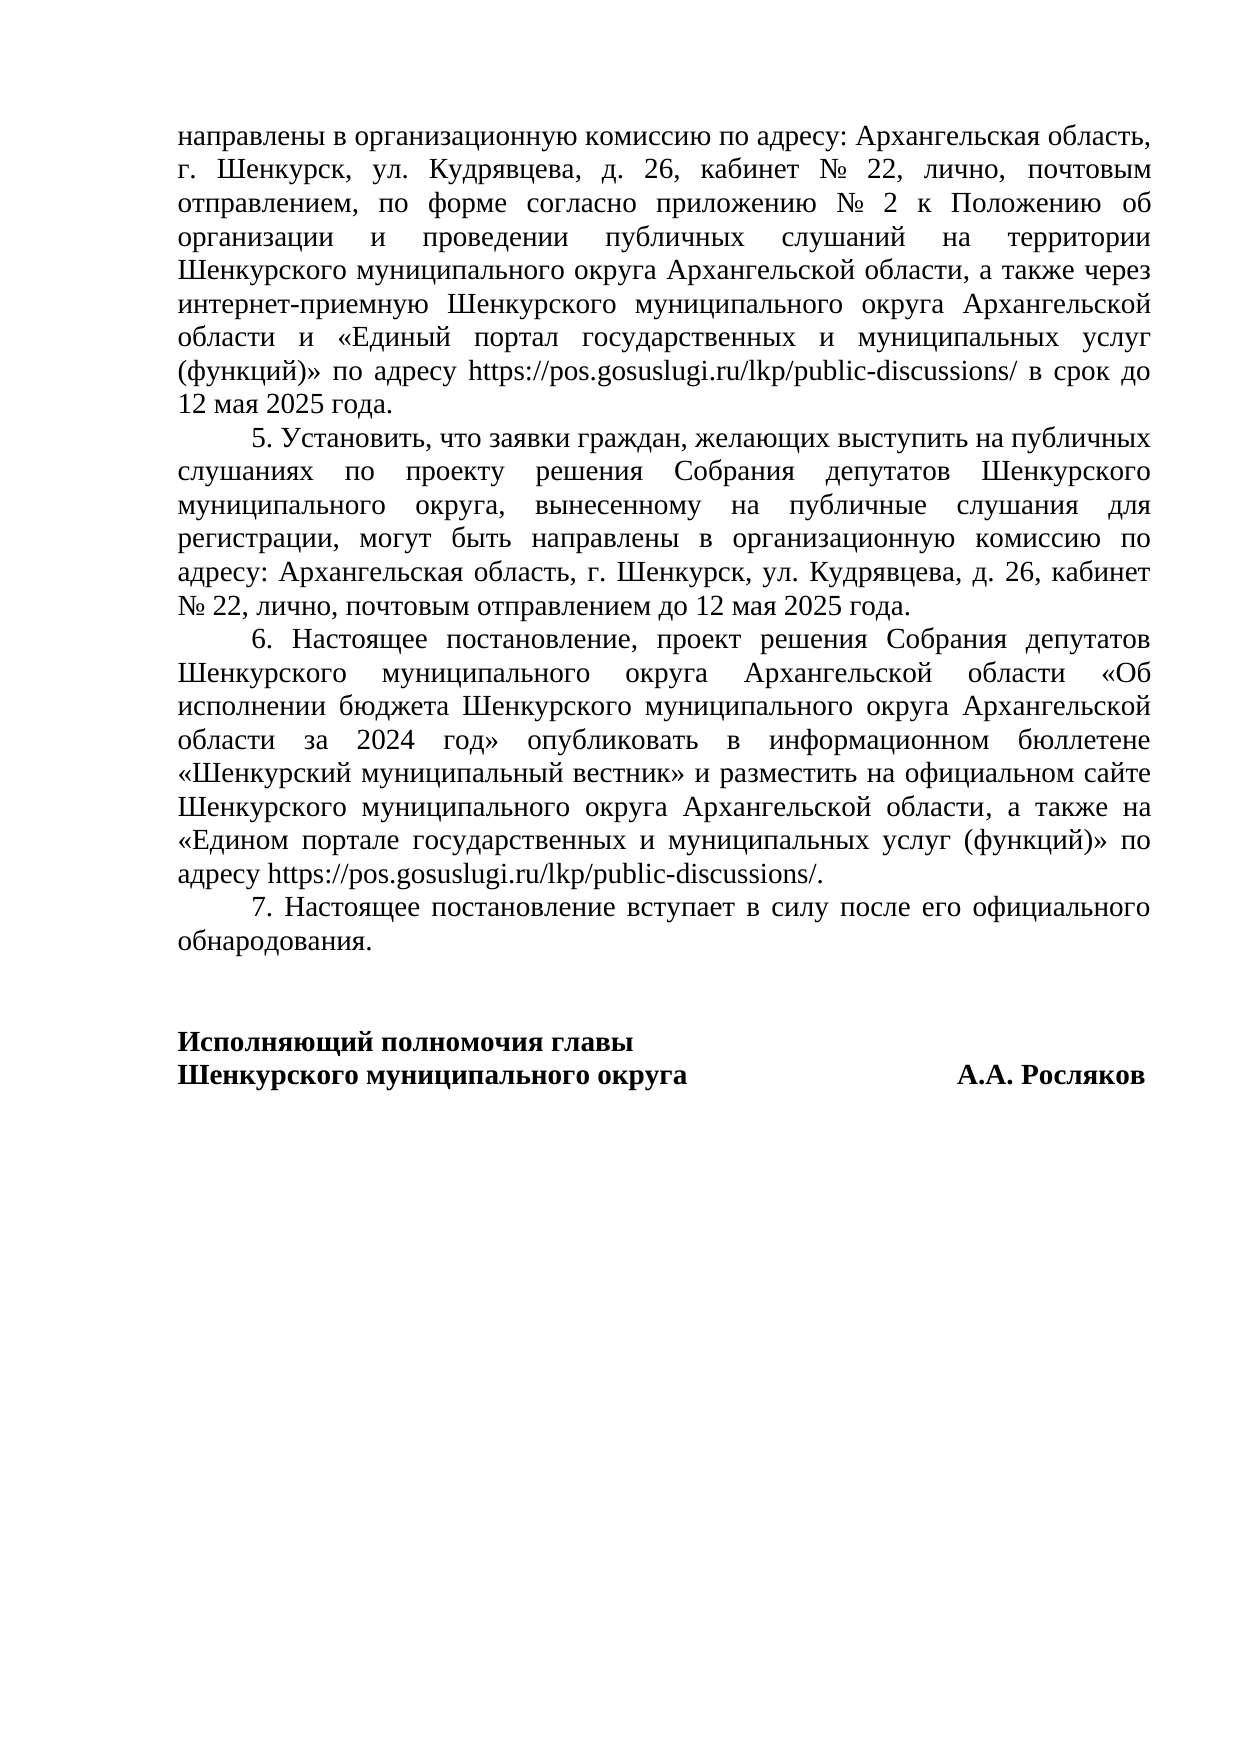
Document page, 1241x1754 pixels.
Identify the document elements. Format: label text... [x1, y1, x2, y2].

text 7. Настоящее постановление вступает в силу после его официального обнародования. [177, 889, 1152, 957]
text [177, 118, 1152, 420]
text Шенкурского муниципального округа А.А. Росляков [177, 1057, 1152, 1091]
text 6. Настоящее постановление, проект решения Собрания депутатов Шенкурского муниципального округа Архангельской области «Об исполнении бюджета Шенкурского муниципального округа Архангельской области за 2024 год» опубликовать в информационном бюллетене «Шенкурский муниципальный вестник» и разместить на официальном сайте Шенкурского муниципального округа Архангельской области, а также на «Едином портале государственных и муниципальных услуг (функций)» по адресу https://pos.gosuslugi.ru/lkp/public-discussions/. [177, 621, 1152, 889]
text 5. Установить, что заявки граждан, желающих выступить на публичных слушаниях по проекту решения Собрания депутатов Шенкурского муниципального округа, вынесенному на публичные слушания для регистрации, могут быть направлены в организационную комиссию по адресу: Архангельская область, г. Шенкурск, ул. Кудрявцева, д. 26, кабинет № 22, лично, почтовым отправлением до 12 мая 2025 года. [177, 420, 1152, 621]
text Исполняющий полномочия главы [177, 1024, 1152, 1057]
